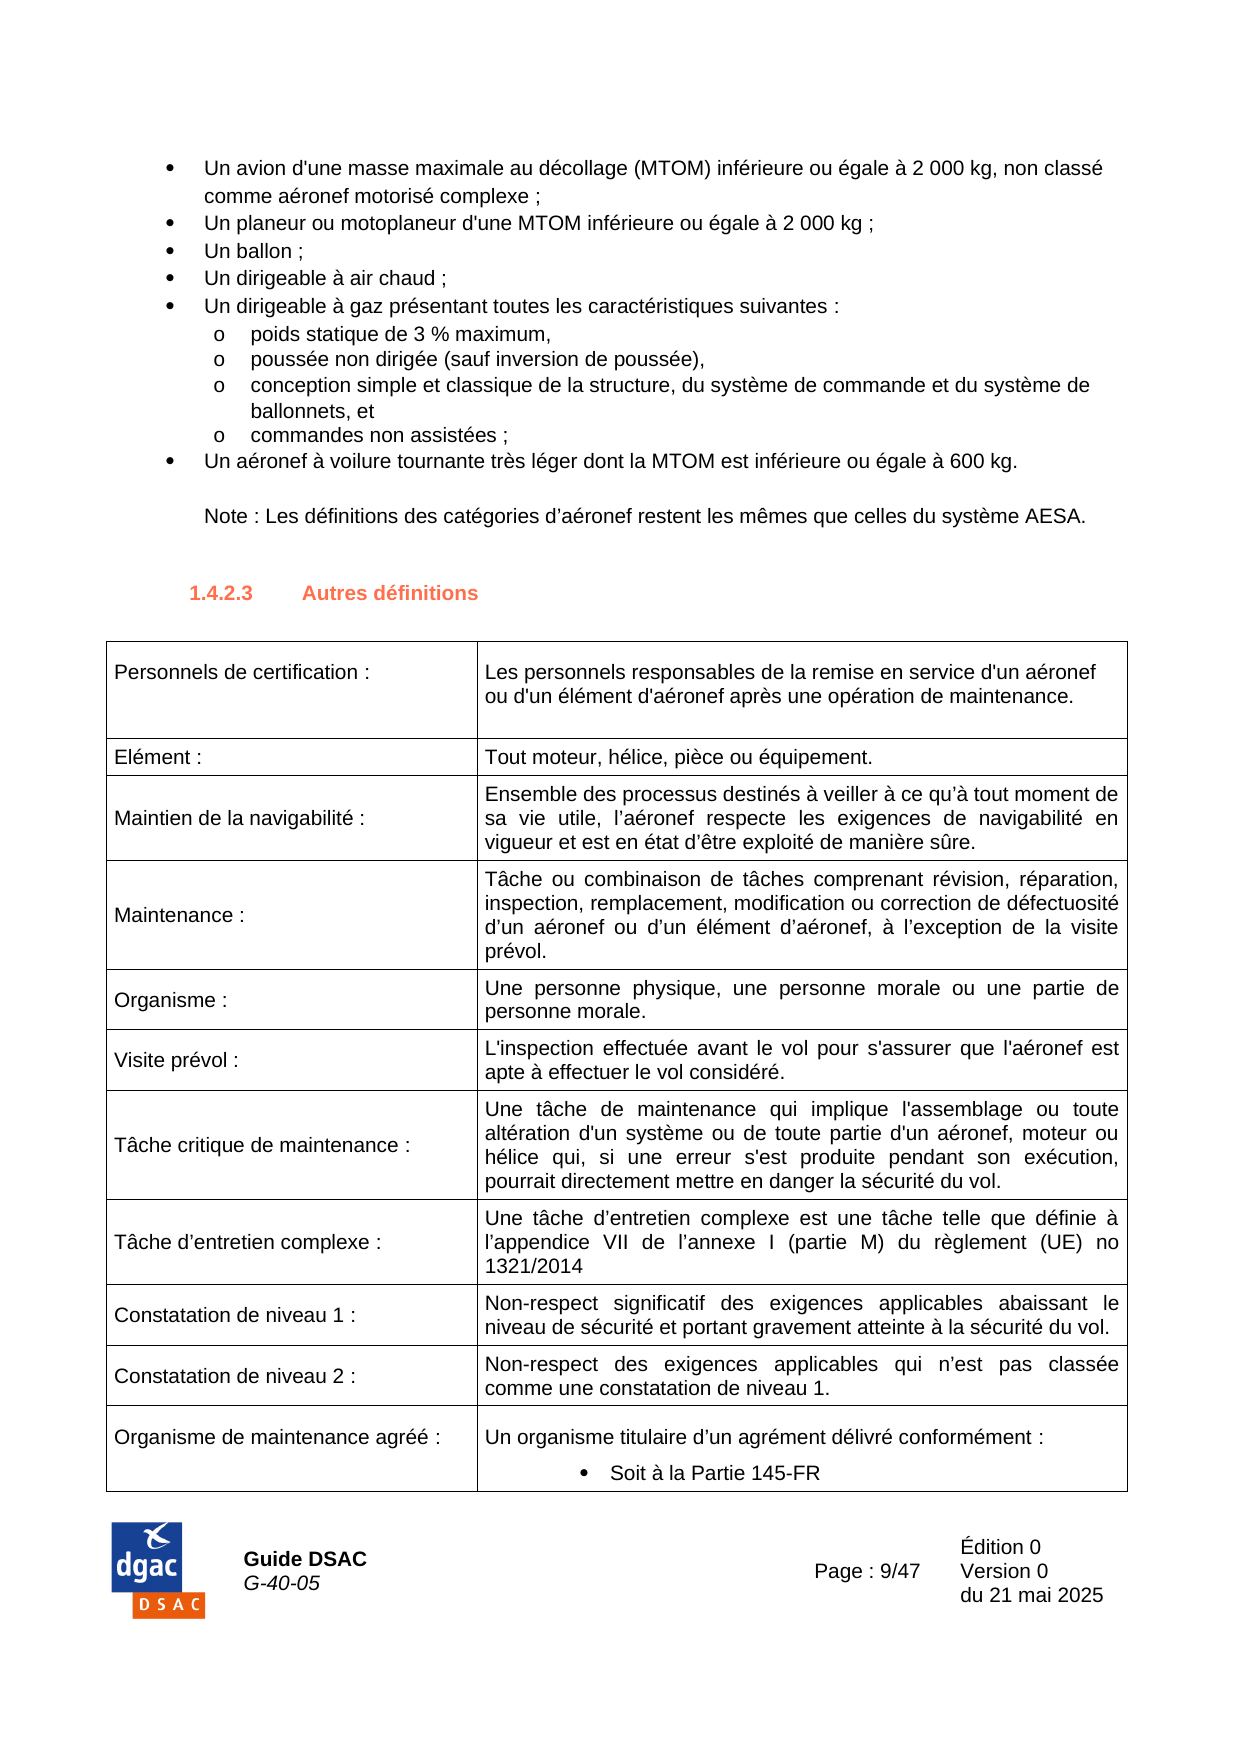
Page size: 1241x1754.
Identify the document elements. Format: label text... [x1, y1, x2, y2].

table_header Les personnels responsables de la remise en service d'un aéronef ou d'un élément d'aéronef après une opération de maintenance. [478, 642, 1127, 738]
table_cell Un organisme titulaire d’un agrément délivré conformément : Soit à la Partie 145-FR Soit à la Partie CAO-FR [478, 1406, 1127, 1491]
table_cell Organisme : [107, 970, 477, 1029]
table_cell Non-respect des exigences applicables qui n’est pas classée comme une constatation de niveau 1. [478, 1346, 1127, 1405]
table_cell Visite prévol : [107, 1030, 477, 1090]
table_cell Maintenance : [107, 861, 477, 968]
list conception simple et classique de la structure, du système de commande et du système de ballonnets, et [213, 373, 1140, 423]
table_cell Maintien de la navigabilité : [107, 776, 477, 860]
text Note : Les définitions des catégories d’aéronef restent les mêmes que celles du système AESA. [204, 504, 1140, 528]
list Un avion d'une masse maximale au décollage (MTOM) inférieure ou égale à 2 000 kg, non classé comme aéronef motorisé complexe ; [166, 156, 1140, 207]
table_cell Tâche ou combinaison de tâches comprenant révision, réparation, inspection, remplacement, modification ou correction de défectuosité d’un aéronef ou d’un élément d’aéronef, à l’exception de la visite prévol. [478, 861, 1127, 968]
table_cell Une tâche de maintenance qui implique l'assemblage ou toute altération d'un système ou de toute partie d'un aéronef, moteur ou hélice qui, si une erreur s'est produite pendant son exécution, pourrait directement mettre en danger la sécurité du vol. [478, 1091, 1127, 1199]
table_header Personnels de certification : [107, 642, 477, 738]
list commandes non assistées ; [213, 423, 1140, 449]
list Un aéronef à voilure tournante très léger dont la MTOM est inférieure ou égale à 600 kg. [166, 449, 1140, 473]
table_cell L'inspection effectuée avant le vol pour s'assurer que l'aéronef est apte à effectuer le vol considéré. [478, 1030, 1127, 1090]
table_cell Non-respect significatif des exigences applicables abaissant le niveau de sécurité et portant gravement atteinte à la sécurité du vol. [478, 1285, 1127, 1344]
table_cell Une personne physique, une personne morale ou une partie de personne morale. [478, 970, 1127, 1029]
list poids statique de 3 % maximum, [213, 321, 1140, 347]
table_cell Ensemble des processus destinés à veiller à ce qu’à tout moment de sa vie utile, l’aéronef respecte les exigences de navigabilité en vigueur et est en état d’être exploité de manière sûre. [478, 776, 1127, 860]
table_cell Une tâche d’entretien complexe est une tâche telle que définie à l’appendice VII de l’annexe I (partie M) du règlement (UE) no 1321/2014 [478, 1200, 1127, 1284]
table_cell Constatation de niveau 1 : [107, 1285, 477, 1344]
table_cell Organisme de maintenance agréé : [107, 1406, 477, 1491]
list Un dirigeable à air chaud ; [166, 266, 1140, 290]
table_cell Tout moteur, hélice, pièce ou équipement. [478, 739, 1127, 775]
list poussée non dirigée (sauf inversion de poussée), [213, 347, 1140, 373]
table_cell Constatation de niveau 2 : [107, 1346, 477, 1405]
list Un ballon ; [166, 239, 1140, 263]
table_cell Tâche critique de maintenance : [107, 1091, 477, 1199]
picture [111, 1522, 206, 1619]
list Un dirigeable à gaz présentant toutes les caractéristiques suivantes : [166, 294, 1140, 318]
table_cell Tâche d’entretien complexe : [107, 1200, 477, 1284]
table_cell Elément : [107, 739, 477, 775]
list Un planeur ou motoplaneur d'une MTOM inférieure ou égale à 2 000 kg ; [166, 211, 1140, 235]
list Autres définitions [189, 580, 1140, 604]
